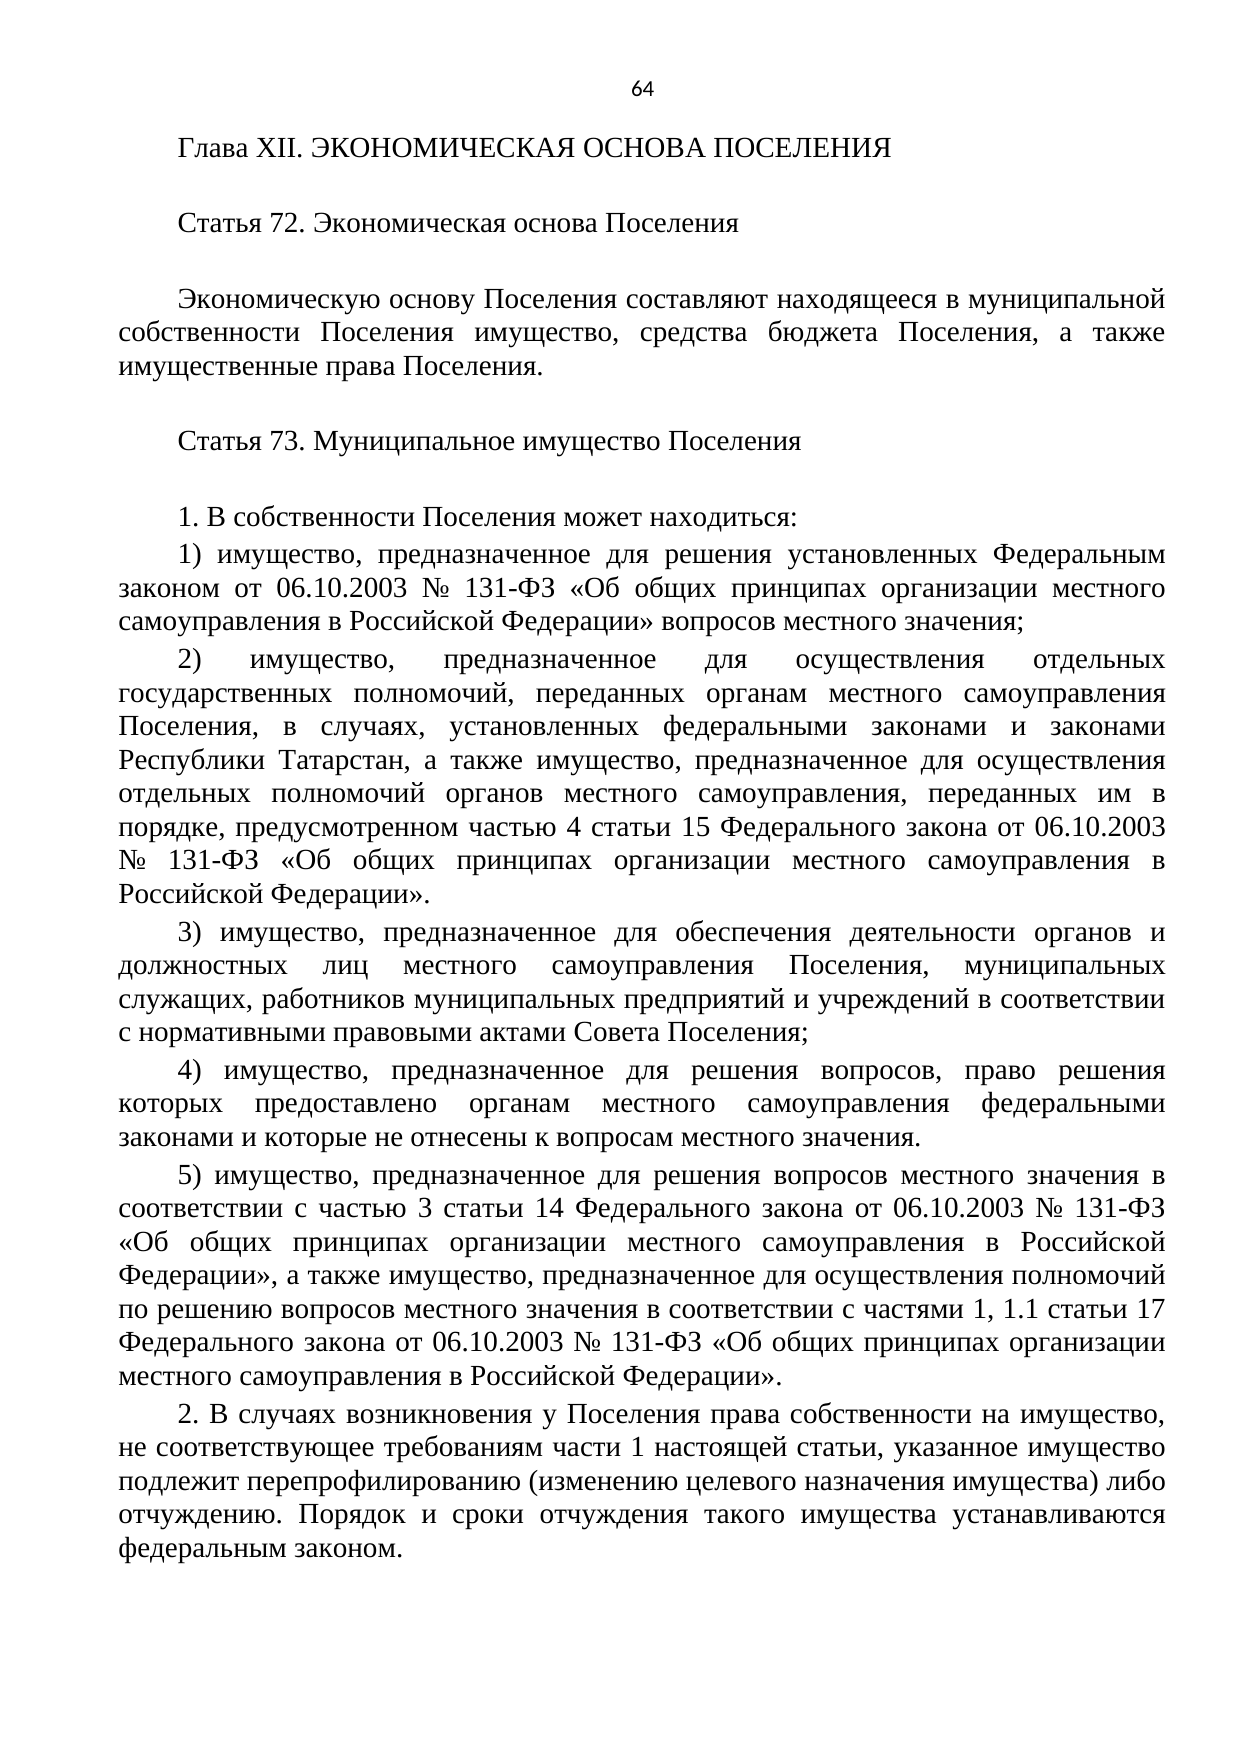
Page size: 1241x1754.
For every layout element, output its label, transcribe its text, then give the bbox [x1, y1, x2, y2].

text 1) имущество, предназначенное для решения установленных Федеральным законом от 06.10.2003 № 131-ФЗ «Об общих принципах организации местного самоуправления в Российской Федерации» вопросов местного значения; [118, 536, 1167, 637]
text 2. В случаях возникновения у Поселения права собственности на имущество, не соответствующее требованиям части 1 настоящей статьи, указанное имущество подлежит перепрофилированию (изменению целевого назначения имущества) либо отчуждению. Порядок и сроки отчуждения такого имущества устанавливаются федеральным законом. [118, 1396, 1167, 1563]
text 5) имущество, предназначенное для решения вопросов местного значения в соответствии с частью 3 статьи 14 Федерального закона от 06.10.2003 № 131-ФЗ «Об общих принципах организации местного самоуправления в Российской Федерации», а также имущество, предназначенное для осуществления полномочий по решению вопросов местного значения в соответствии с частями 1, 1.1 статьи 17 Федерального закона от 06.10.2003 № 131-ФЗ «Об общих принципах организации местного самоуправления в Российской Федерации». [118, 1157, 1167, 1392]
text Статья 73. Муниципальное имущество Поселения [118, 423, 1167, 457]
text Статья 72. Экономическая основа Поселения [118, 205, 1167, 239]
text 1. В собственности Поселения может находиться: [118, 499, 1167, 532]
text Экономическую основу Поселения составляют находящееся в муниципальной собственности Поселения имущество, средства бюджета Поселения, а также имущественные права Поселения. [118, 281, 1167, 381]
text Глава XII. ЭКОНОМИЧЕСКАЯ ОСНОВА ПОСЕЛЕНИЯ [118, 130, 1167, 163]
text 3) имущество, предназначенное для обеспечения деятельности органов и должностных лиц местного самоуправления Поселения, муниципальных служащих, работников муниципальных предприятий и учреждений в соответствии с нормативными правовыми актами Совета Поселения; [118, 914, 1167, 1048]
text 2) имущество, предназначенное для осуществления отдельных государственных полномочий, переданных органам местного самоуправления Поселения, в случаях, установленных федеральными законами и законами Республики Татарстан, а также имущество, предназначенное для осуществления отдельных полномочий органов местного самоуправления, переданных им в порядке, предусмотренном частью 4 статьи 15 Федерального закона от 06.10.2003 № 131-ФЗ «Об общих принципах организации местного самоуправления в Российской Федерации». [118, 641, 1167, 909]
text 4) имущество, предназначенное для решения вопросов, право решения которых предоставлено органам местного самоуправления федеральными законами и которые не отнесены к вопросам местного значения. [118, 1052, 1167, 1153]
